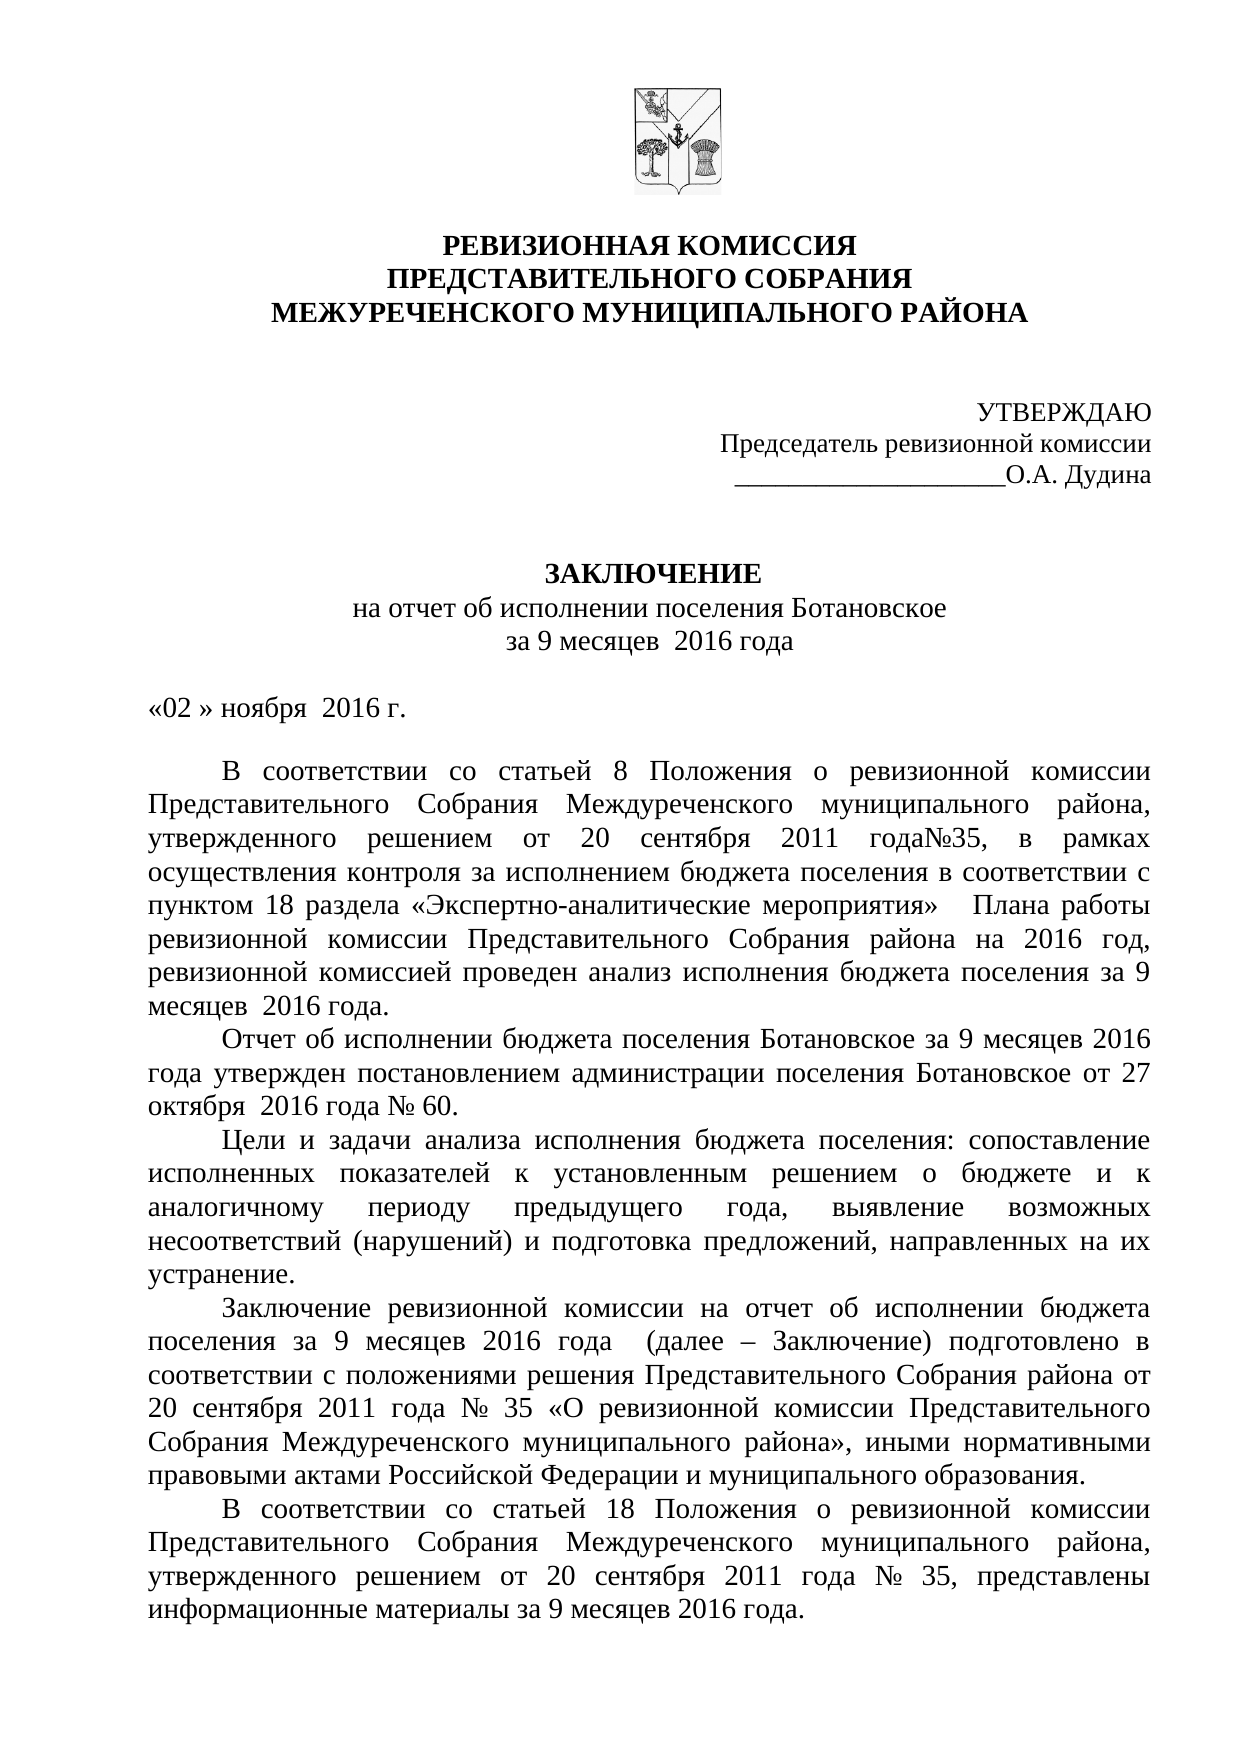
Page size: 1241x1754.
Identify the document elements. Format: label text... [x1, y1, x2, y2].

text Заключение ревизионной комиссии на отчет об исполнении бюджета поселения за 9 месяцев 2016 года (далее – Заключение) подготовлено в соответствии с положениями решения Представительного Собрания района от 20 сентября 2011 года № 35 «О ревизионной комиссии Представительного Собрания Междуреченского муниципального района», иными нормативными правовыми актами Российской Федерации и муниципального образования. [148, 1290, 1152, 1491]
text В соответствии со статьей 18 Положения о ревизионной комиссии Представительного Собрания Междуреченского муниципального района, утвержденного решением от 20 сентября 2011 года № 35, представлены информационные материалы за 9 месяцев 2016 года. [148, 1491, 1152, 1625]
text УТВЕРЖДАЮ [682, 396, 1152, 427]
text «02 » ноября 2016 г. [148, 690, 1152, 724]
text ПРЕДСТАВИТЕЛЬНОГО СОБРАНИЯ [148, 262, 1152, 295]
text Председатель ревизионной комиссии [682, 427, 1152, 458]
text ____________________О.А. Дудина [682, 458, 1152, 489]
picture [634, 88, 722, 195]
text за 9 месяцев 2016 года [148, 623, 1152, 657]
text РЕВИЗИОННАЯ КОМИССИЯ [148, 228, 1152, 262]
text Отчет об исполнении бюджета поселения Ботановское за 9 месяцев 2016 года утвержден постановлением администрации поселения Ботановское от 27 октября 2016 года № 60. [148, 1021, 1152, 1122]
text Цели и задачи анализа исполнения бюджета поселения: сопоставление исполненных показателей к установленным решением о бюджете и к аналогичному периоду предыдущего года, выявление возможных несоответствий (нарушений) и подготовка предложений, направленных на их устранение. [148, 1122, 1152, 1290]
text на отчет об исполнении поселения Ботановское [148, 590, 1152, 623]
text ЗАКЛЮЧЕНИЕ [148, 556, 1152, 590]
text В соответствии со статьей 8 Положения о ревизионной комиссии Представительного Собрания Междуреченского муниципального района, утвержденного решением от 20 сентября 2011 года№35, в рамках осуществления контроля за исполнением бюджета поселения в соответствии с пунктом 18 раздела «Экспертно-аналитические мероприятия» Плана работы ревизионной комиссии Представительного Собрания района на 2016 год, ревизионной комиссией проведен анализ исполнения бюджета поселения за 9 месяцев 2016 года. [148, 753, 1152, 1021]
text МЕЖУРЕЧЕНСКОГО МУНИЦИПАЛЬНОГО РАЙОНА [148, 295, 1152, 329]
